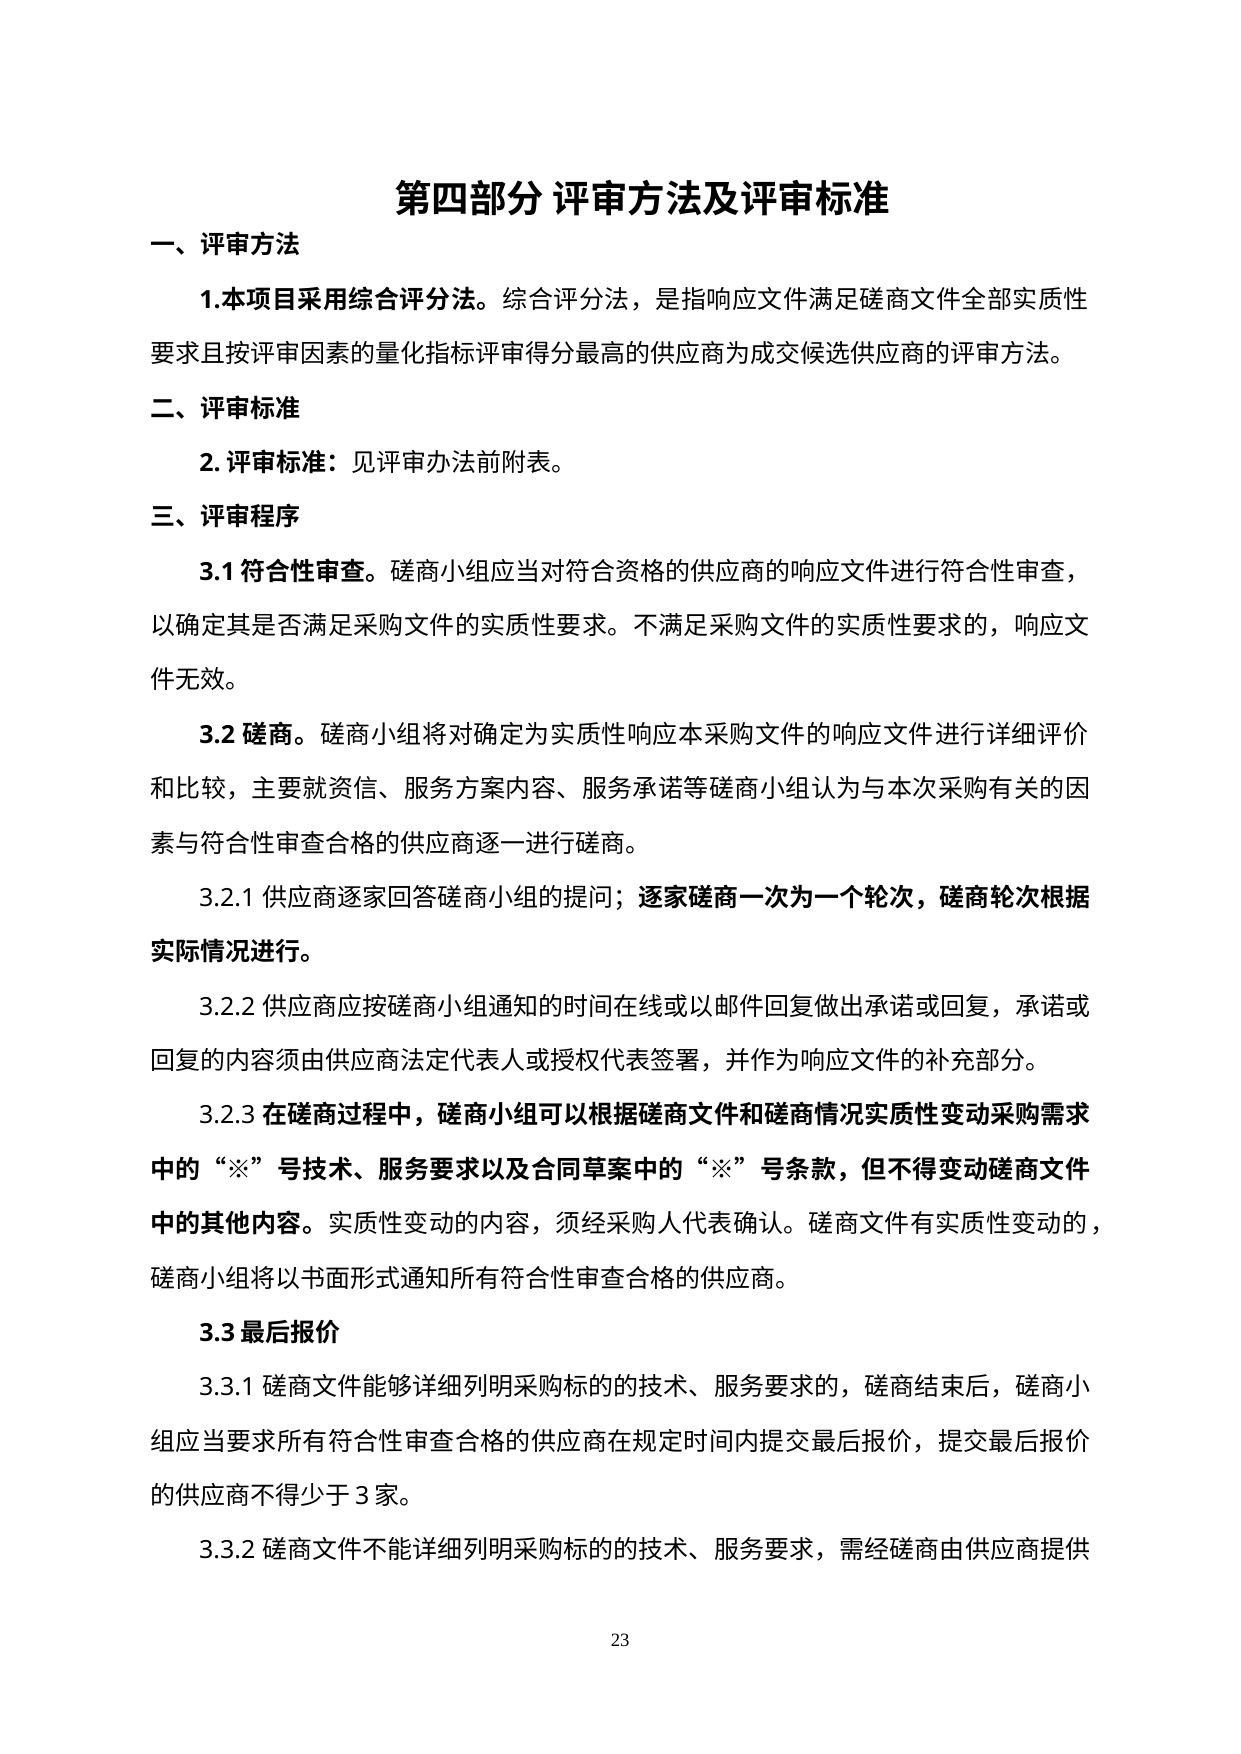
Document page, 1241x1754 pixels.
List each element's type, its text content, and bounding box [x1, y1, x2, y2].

text 3.3最后报价 [150, 1312, 1090, 1349]
text 二、评审标准 [150, 388, 1090, 424]
text 一、评审方法 [150, 225, 1090, 261]
text 三、评审程序 [150, 497, 1090, 533]
text 3.2 磋商。磋商小组将对确定为实质性响应本采购文件的响应文件进行详细评价和比较，主要就资信、服务方案内容、服务承诺等磋商小组认为与本次采购有关的因素与符合性审查合格的供应商逐一进行磋商。 [150, 714, 1090, 859]
text 2. 评审标准：见评审办法前附表。 [150, 442, 1090, 479]
text 3.3.1 磋商文件能够详细列明采购标的的技术、服务要求的，磋商结束后，磋商小组应当要求所有符合性审查合格的供应商在规定时间内提交最后报价，提交最后报价的供应商不得少于3家。 [150, 1367, 1090, 1512]
text 第四部分 评审方法及评审标准 [150, 162, 1134, 225]
text 3.2.1 供应商逐家回答磋商小组的提问；逐家磋商一次为一个轮次，磋商轮次根据实际情况进行。 [150, 877, 1090, 968]
text 1.本项目采用综合评分法。综合评分法，是指响应文件满足磋商文件全部实质性要求且按评审因素的量化指标评审得分最高的供应商为成交候选供应商的评审方法。 [150, 279, 1090, 370]
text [150, 1530, 1090, 1566]
text 3.2.2 供应商应按磋商小组通知的时间在线或以邮件回复做出承诺或回复，承诺或回复的内容须由供应商法定代表人或授权代表签署，并作为响应文件的补充部分。 [150, 986, 1090, 1077]
text 3.2.3 在磋商过程中，磋商小组可以根据磋商文件和磋商情况实质性变动采购需求中的“※”号技术、服务要求以及合同草案中的“※”号条款，但不得变动磋商文件中的其他内容。实质性变动的内容，须经采购人代表确认。磋商文件有实质性变动的，磋商小组将以书面形式通知所有符合性审查合格的供应商。 [150, 1095, 1090, 1294]
text 3.1符合性审查。磋商小组应当对符合资格的供应商的响应文件进行符合性审查，以确定其是否满足采购文件的实质性要求。不满足采购文件的实质性要求的，响应文件无效。 [150, 551, 1090, 696]
